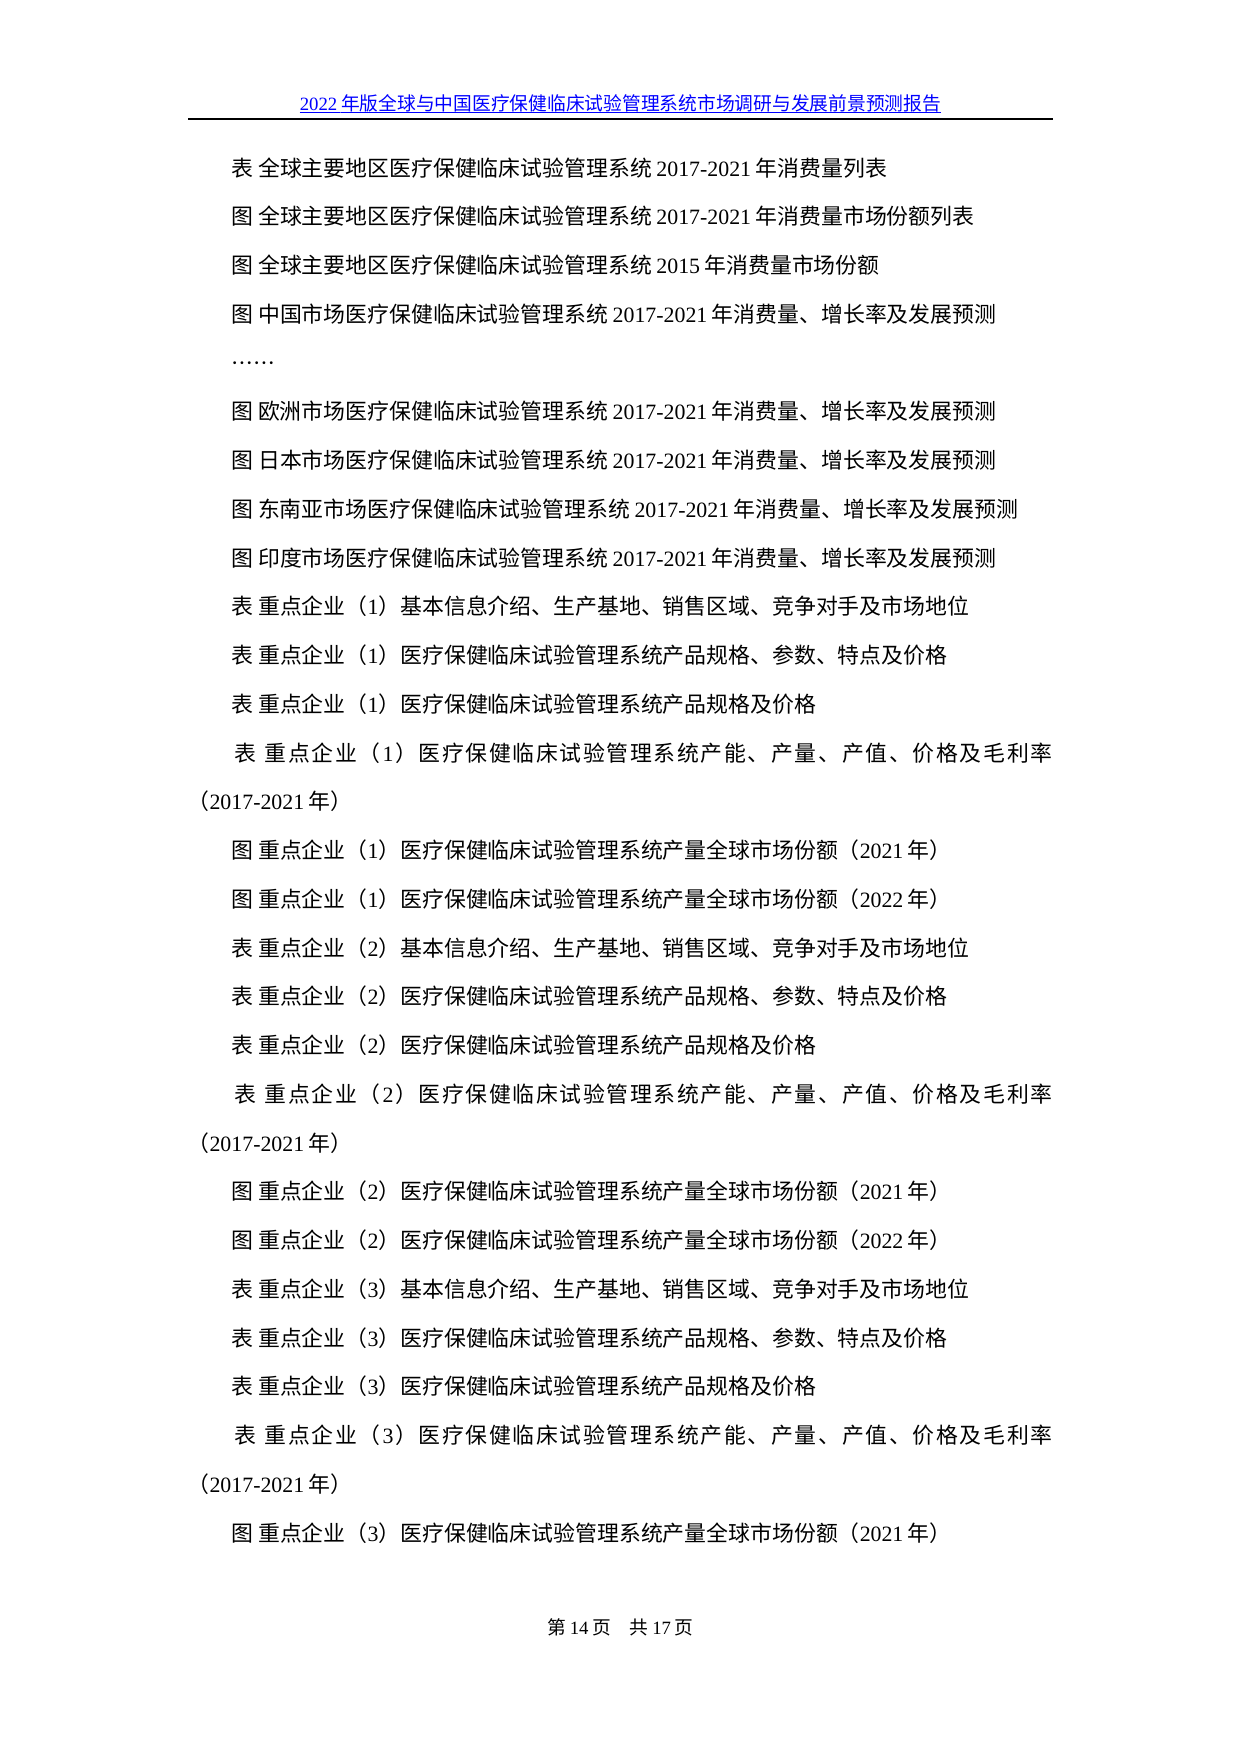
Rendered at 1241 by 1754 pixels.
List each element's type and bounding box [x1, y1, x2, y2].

text [187, 150, 1053, 1548]
